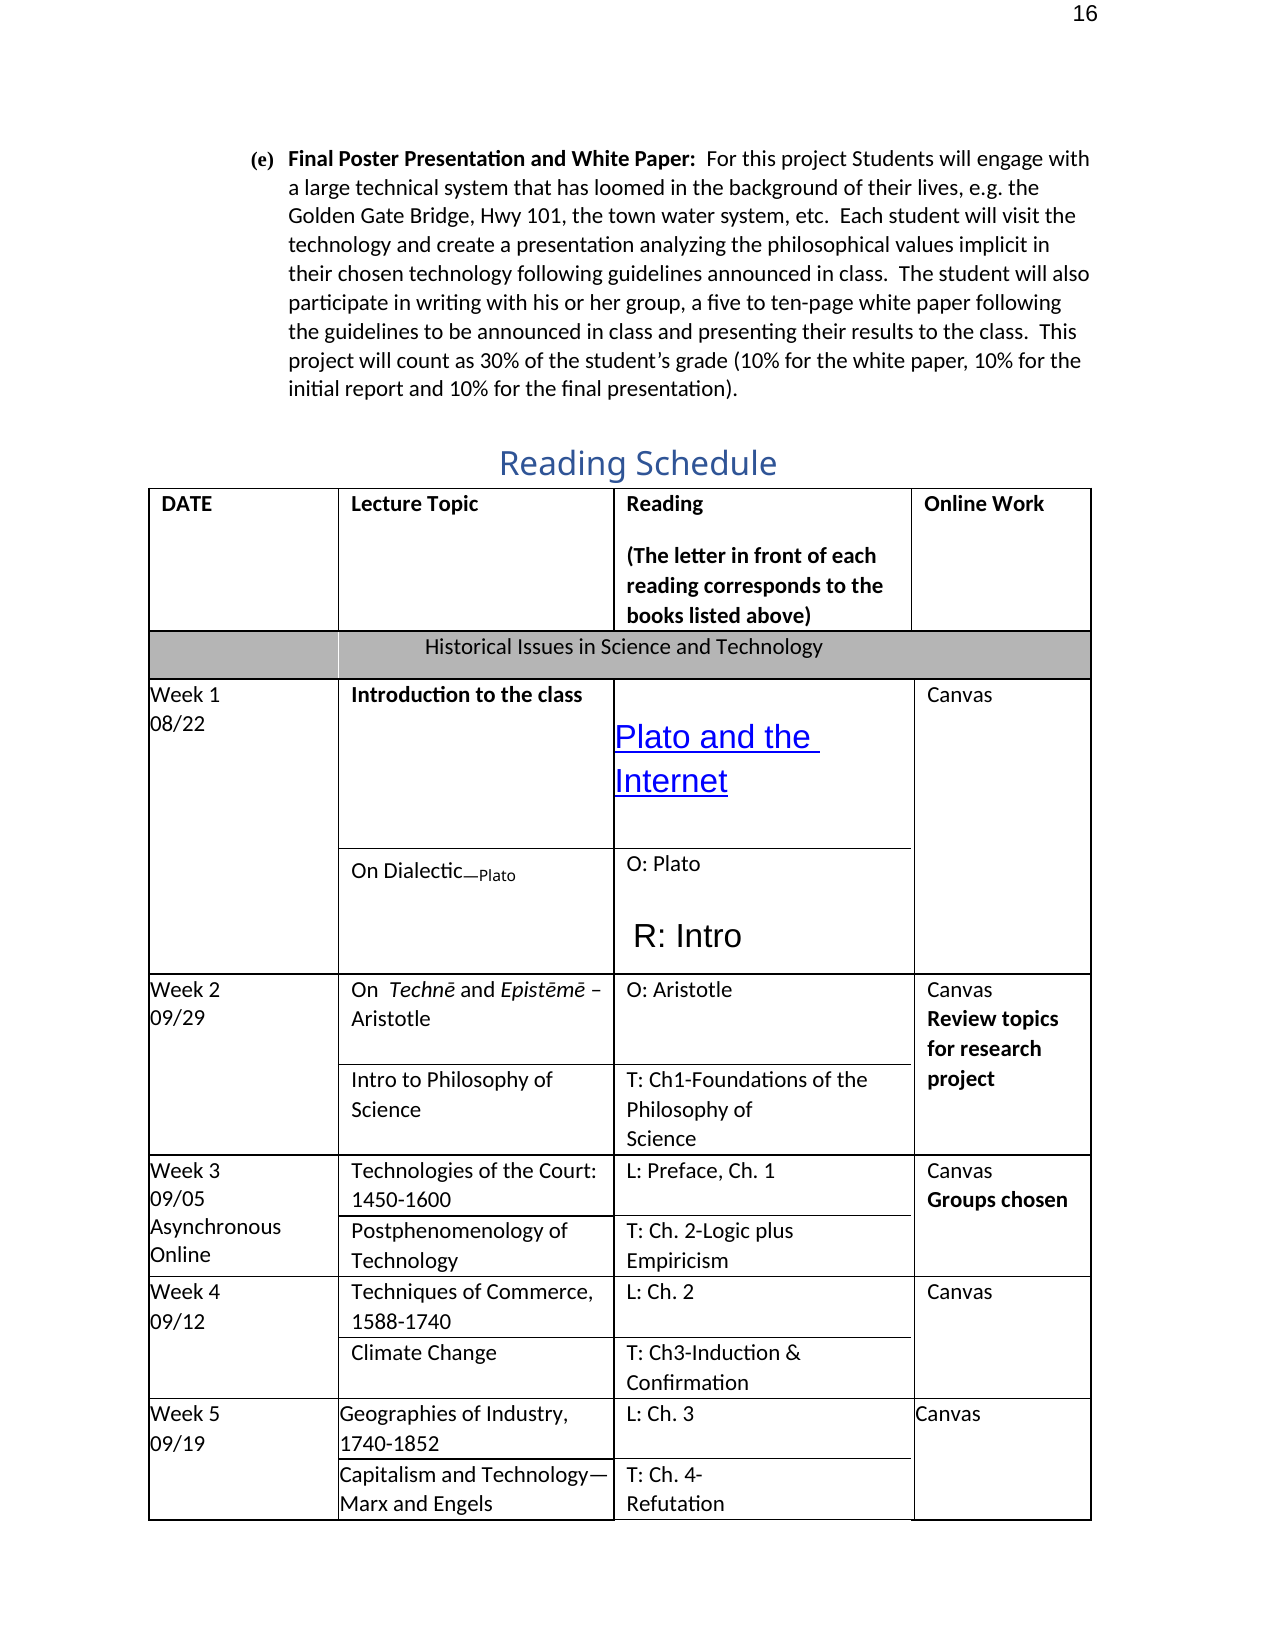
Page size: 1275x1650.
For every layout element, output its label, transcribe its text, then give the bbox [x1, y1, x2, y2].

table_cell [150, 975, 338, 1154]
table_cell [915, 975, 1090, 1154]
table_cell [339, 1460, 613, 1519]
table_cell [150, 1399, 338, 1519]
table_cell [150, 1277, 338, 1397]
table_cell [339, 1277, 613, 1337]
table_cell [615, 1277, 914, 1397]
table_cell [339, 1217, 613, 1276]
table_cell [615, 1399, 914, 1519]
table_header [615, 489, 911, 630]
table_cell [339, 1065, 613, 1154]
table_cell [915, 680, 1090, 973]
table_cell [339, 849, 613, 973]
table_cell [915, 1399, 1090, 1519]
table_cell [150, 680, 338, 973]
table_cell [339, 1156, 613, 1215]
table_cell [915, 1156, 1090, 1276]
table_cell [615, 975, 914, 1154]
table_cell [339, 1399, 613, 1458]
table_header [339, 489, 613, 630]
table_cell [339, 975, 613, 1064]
subtitle Reading Schedule [178, 439, 1098, 485]
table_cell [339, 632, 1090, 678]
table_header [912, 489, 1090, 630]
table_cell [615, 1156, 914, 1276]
list Final Poster Presentation and White Paper: For this project Students will engage with a large technical system that has loomed in the background of their lives, e.g. the Golden Gate Bridge, Hwy 101, the town water system, etc. Each student will visit the technology and create a presentation analyzing the philosophical values implicit in their chosen technology following guidelines announced in class. The student will also participate in writing with his or her group, a five to ten-page white paper following the guidelines to be announced in class and presenting their results to the class. This project will count as 30% of the student’s grade (10% for the white paper, 10% for the initial report and 10% for the final presentation). [251, 144, 1098, 403]
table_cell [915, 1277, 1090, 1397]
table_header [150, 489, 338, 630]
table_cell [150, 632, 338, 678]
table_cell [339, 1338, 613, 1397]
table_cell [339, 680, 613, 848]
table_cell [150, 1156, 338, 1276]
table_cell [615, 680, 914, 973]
